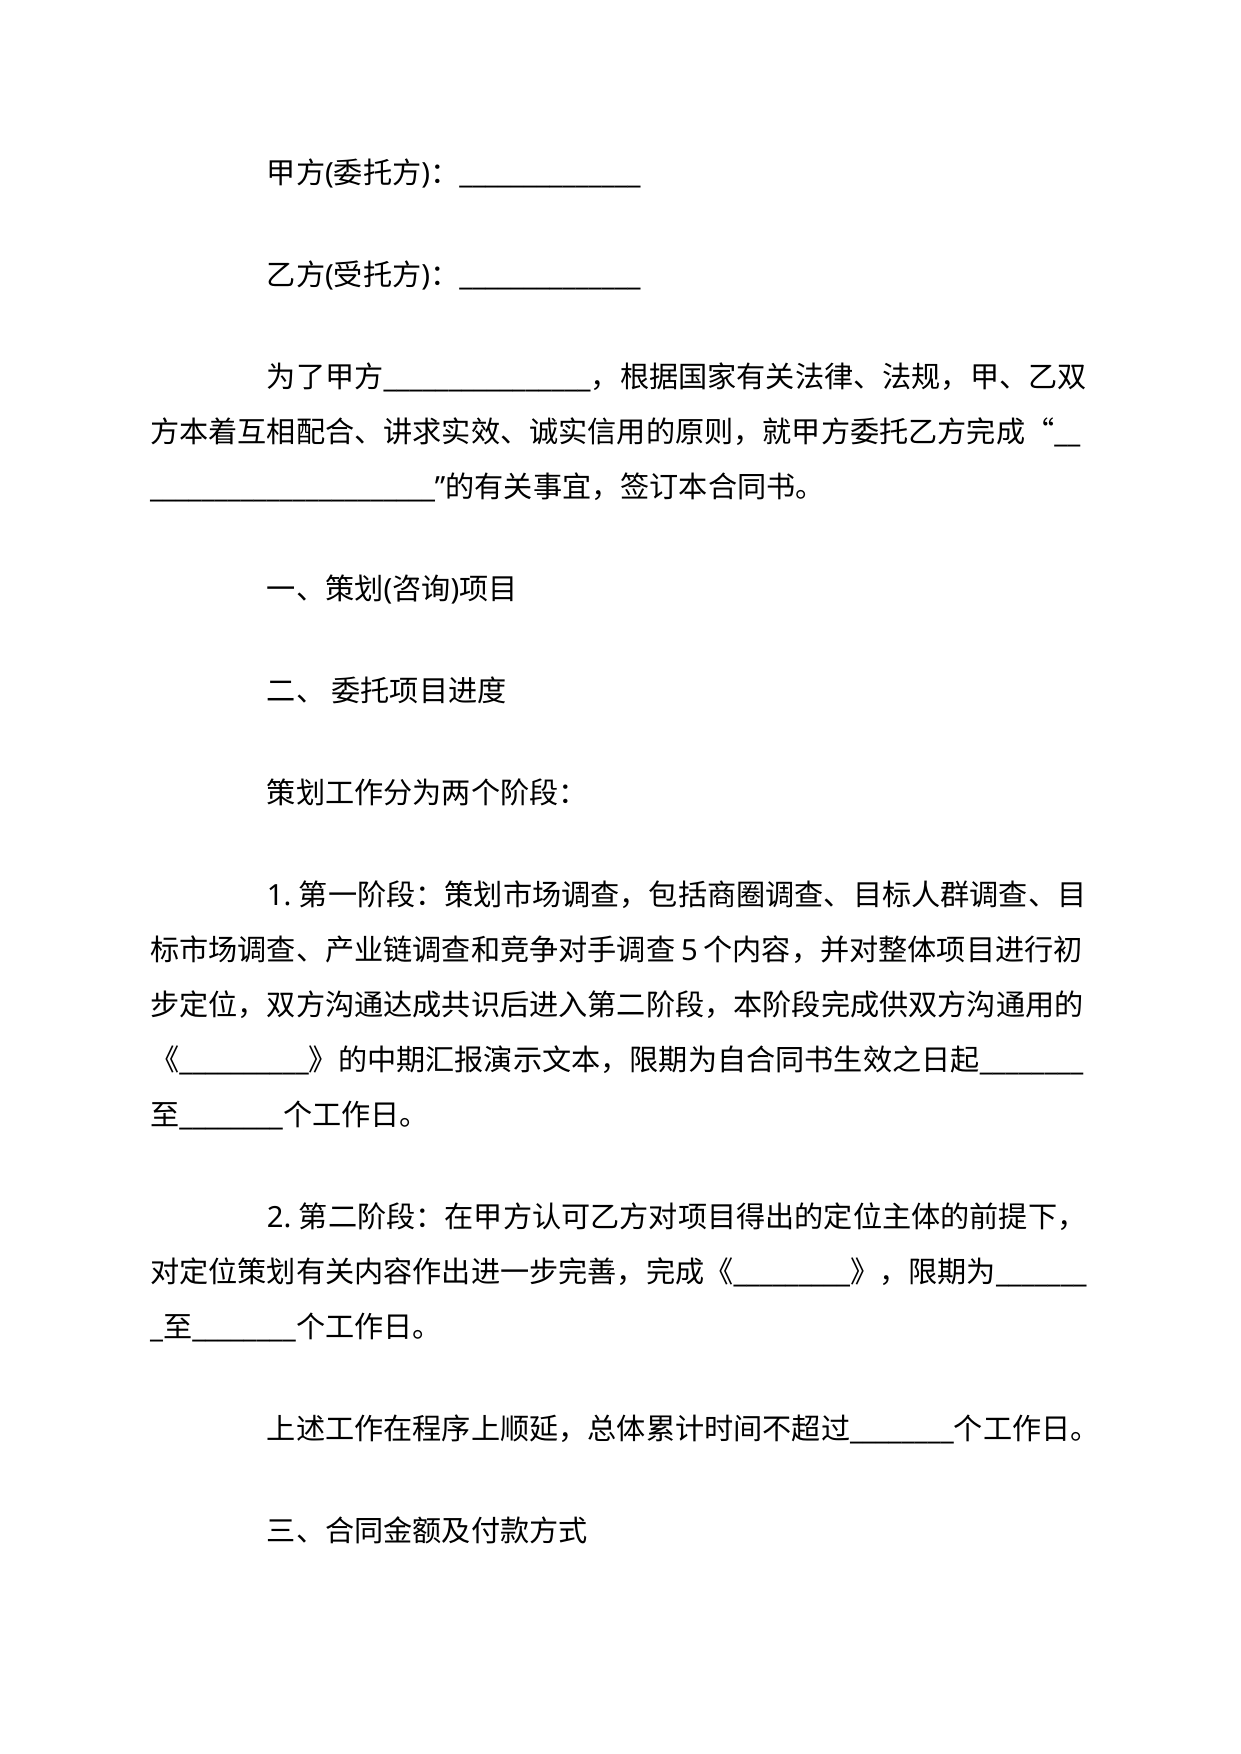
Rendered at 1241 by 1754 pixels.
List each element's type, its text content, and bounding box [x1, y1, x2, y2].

text 二、 委托项目进度 [150, 668, 1090, 710]
text 2. 第二阶段：在甲方认可乙方对项目得出的定位主体的前提下，对定位策划有关内容作出进一步完善，完成《_________》，限期为________至________个工作日。 [150, 1193, 1090, 1346]
text 甲方(委托方)：______________ [150, 150, 1090, 192]
text 策划工作分为两个阶段： [150, 770, 1090, 812]
text 为了甲方________________，根据国家有关法律、法规，甲、乙双方本着互相配合、讲求实效、诚实信用的原则，就甲方委托乙方完成“________________________”的有关事宜，签订本合同书。 [150, 354, 1090, 506]
text 乙方(受托方)：______________ [150, 252, 1090, 294]
text 1. 第一阶段：策划市场调查，包括商圈调查、目标人群调查、目标市场调查、产业链调查和竞争对手调查5个内容，并对整体项目进行初步定位，双方沟通达成共识后进入第二阶段，本阶段完成供双方沟通用的《__________》的中期汇报演示文本，限期为自合同书生效之日起________ 至________个工作日。 [150, 871, 1090, 1134]
text 一、策划(咨询)项目 [150, 566, 1090, 608]
text 上述工作在程序上顺延，总体累计时间不超过________个工作日。 [150, 1405, 1090, 1448]
text 三、合同金额及付款方式 [150, 1507, 1090, 1549]
